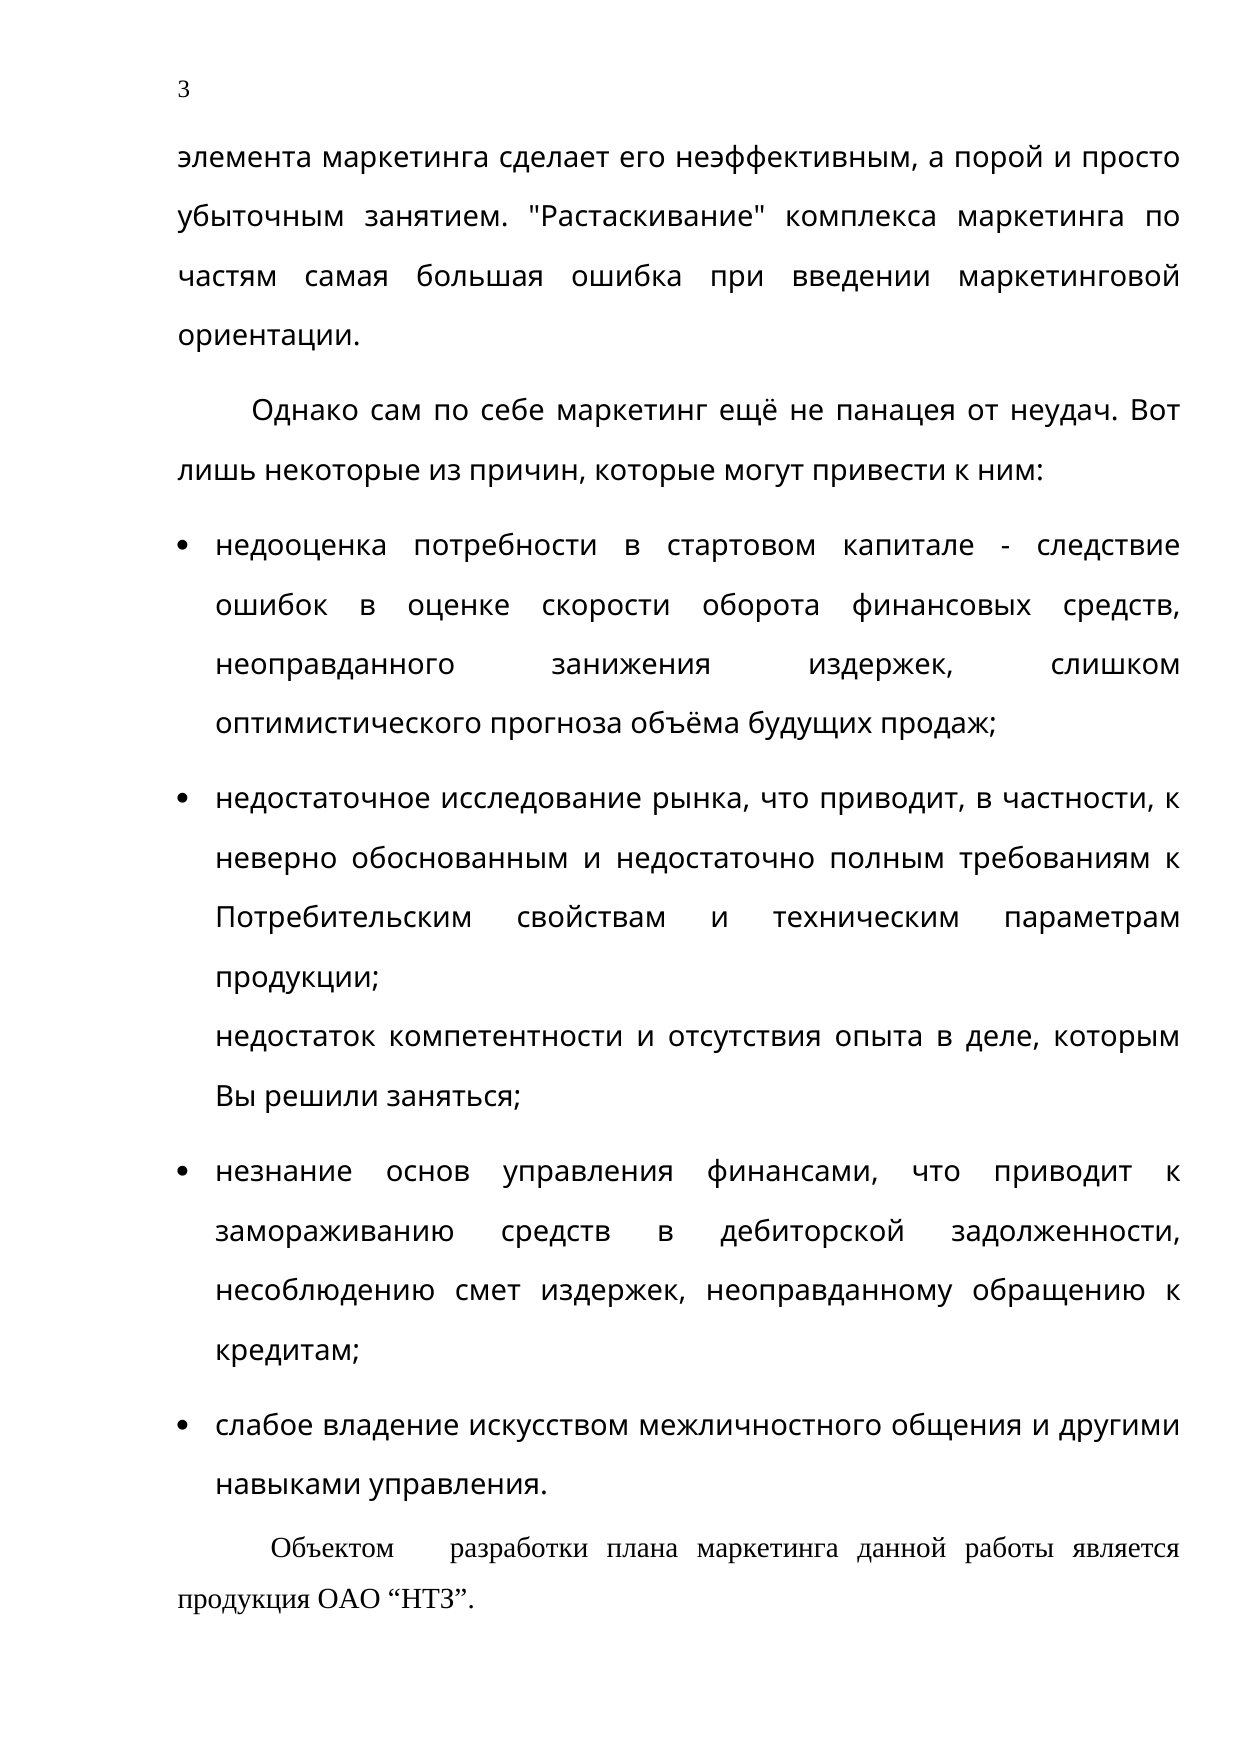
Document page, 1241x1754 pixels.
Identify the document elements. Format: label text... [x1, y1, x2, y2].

list незнание основ управления финансами, что приводит к замораживанию средств в дебиторской задолженности, несоблюдению смет издержек, неоправданному обращению к кредитам; [177, 1150, 1181, 1368]
text Объектом разработки плана маркетинга данной работы является продукция ОАО “НТЗ”. [177, 1531, 1181, 1614]
text Однако сам по себе маркетинг ещё не панацея от неудач. Вот лишь некоторые из причин, которые могут привести к ним: [177, 390, 1181, 489]
list недостаточное исследование рынка, что приводит, в частности, к неверно обоснованным и недостаточно полным требованиям к Потребительским свойствам и техническим параметрам продукции; недостаток компетентности и отсутствия опыта в деле, которым Вы решили заняться; [177, 778, 1181, 1115]
list недооценка потребности в стартовом капитале - следствие ошибок в оценке скорости оборота финансовых средств, неоправданного занижения издержек, слишком оптимистического прогноза объёма будущих продаж; [177, 524, 1181, 742]
list слабое владение искусством межличностного общения и другими навыками управления. [177, 1404, 1181, 1503]
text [177, 136, 1181, 354]
